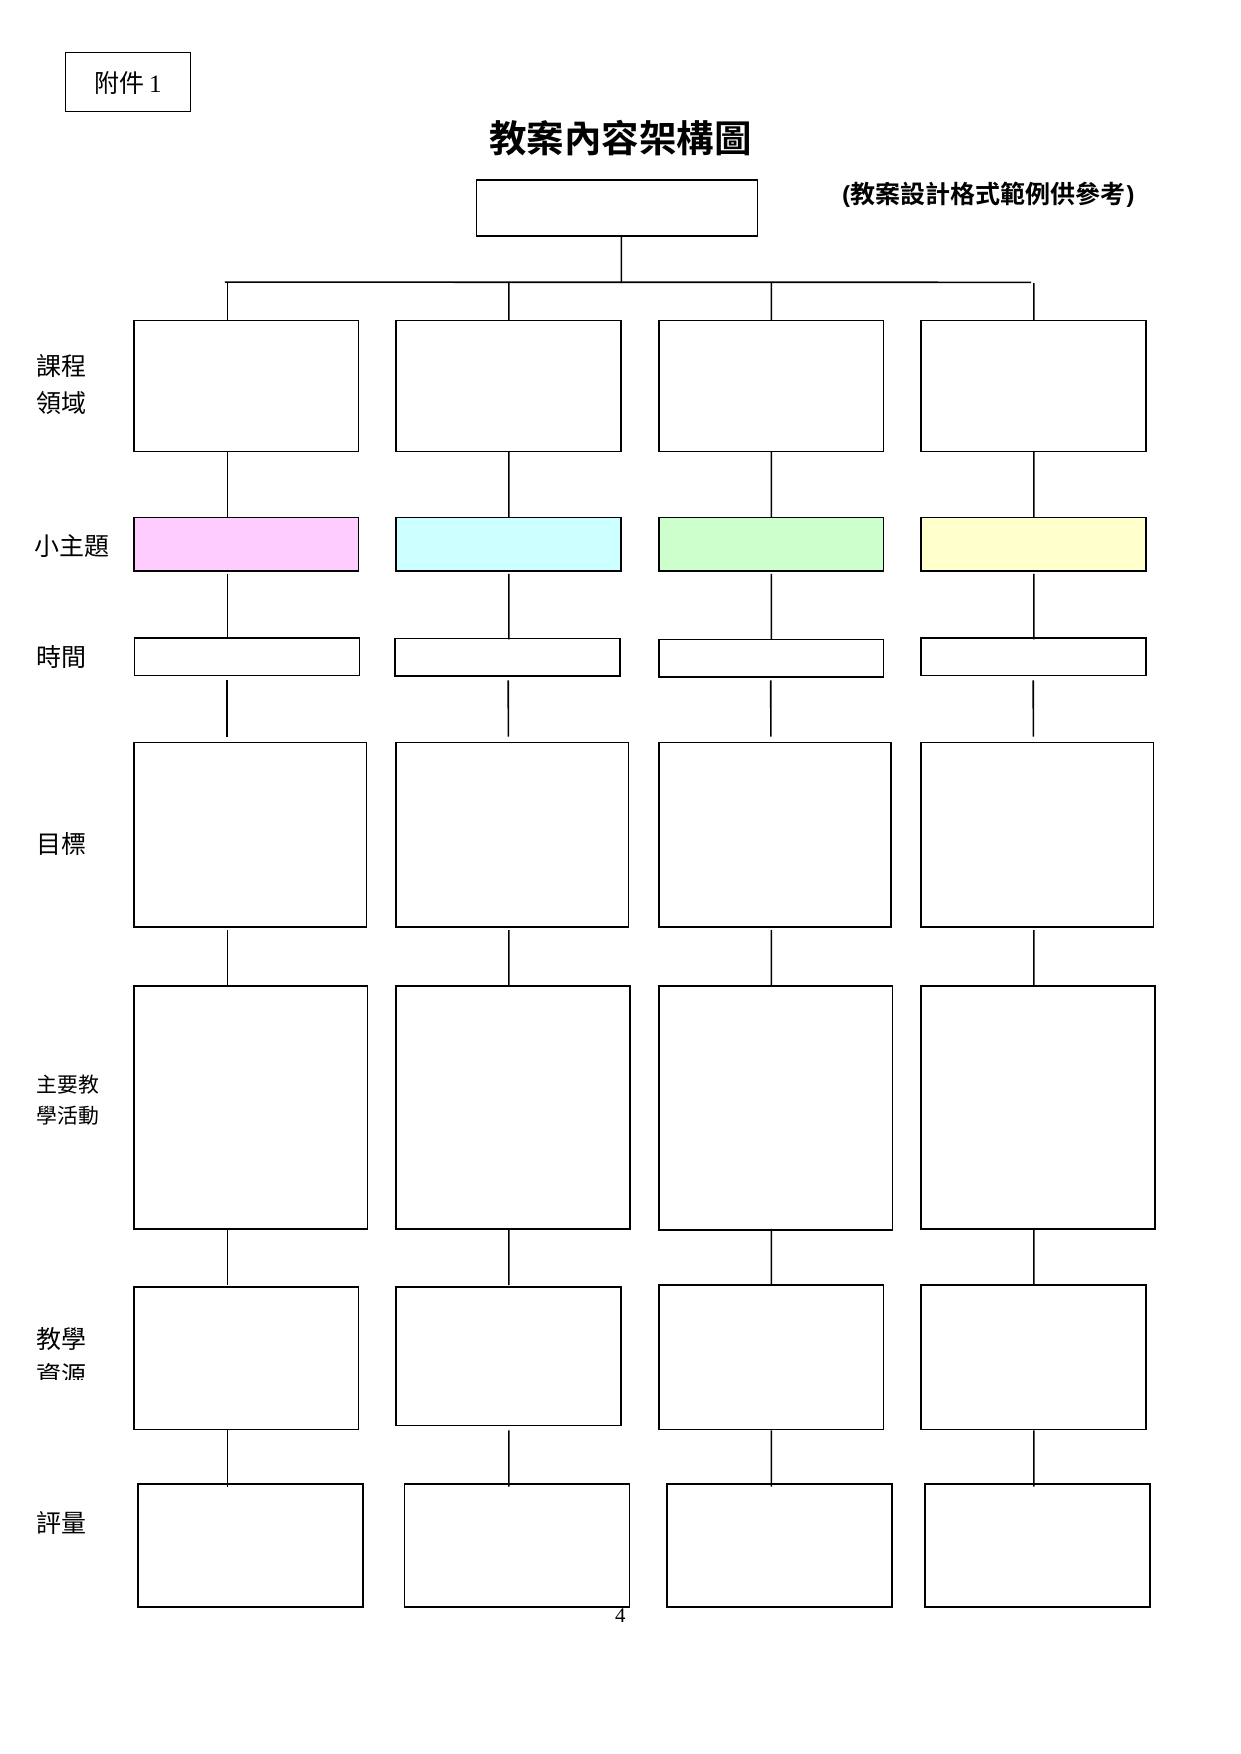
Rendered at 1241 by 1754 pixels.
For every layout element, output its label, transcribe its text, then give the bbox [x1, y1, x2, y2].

text 教案內容架構圖 [106, 99, 1134, 174]
text (教案設計格式範例供參考) [106, 174, 1134, 211]
